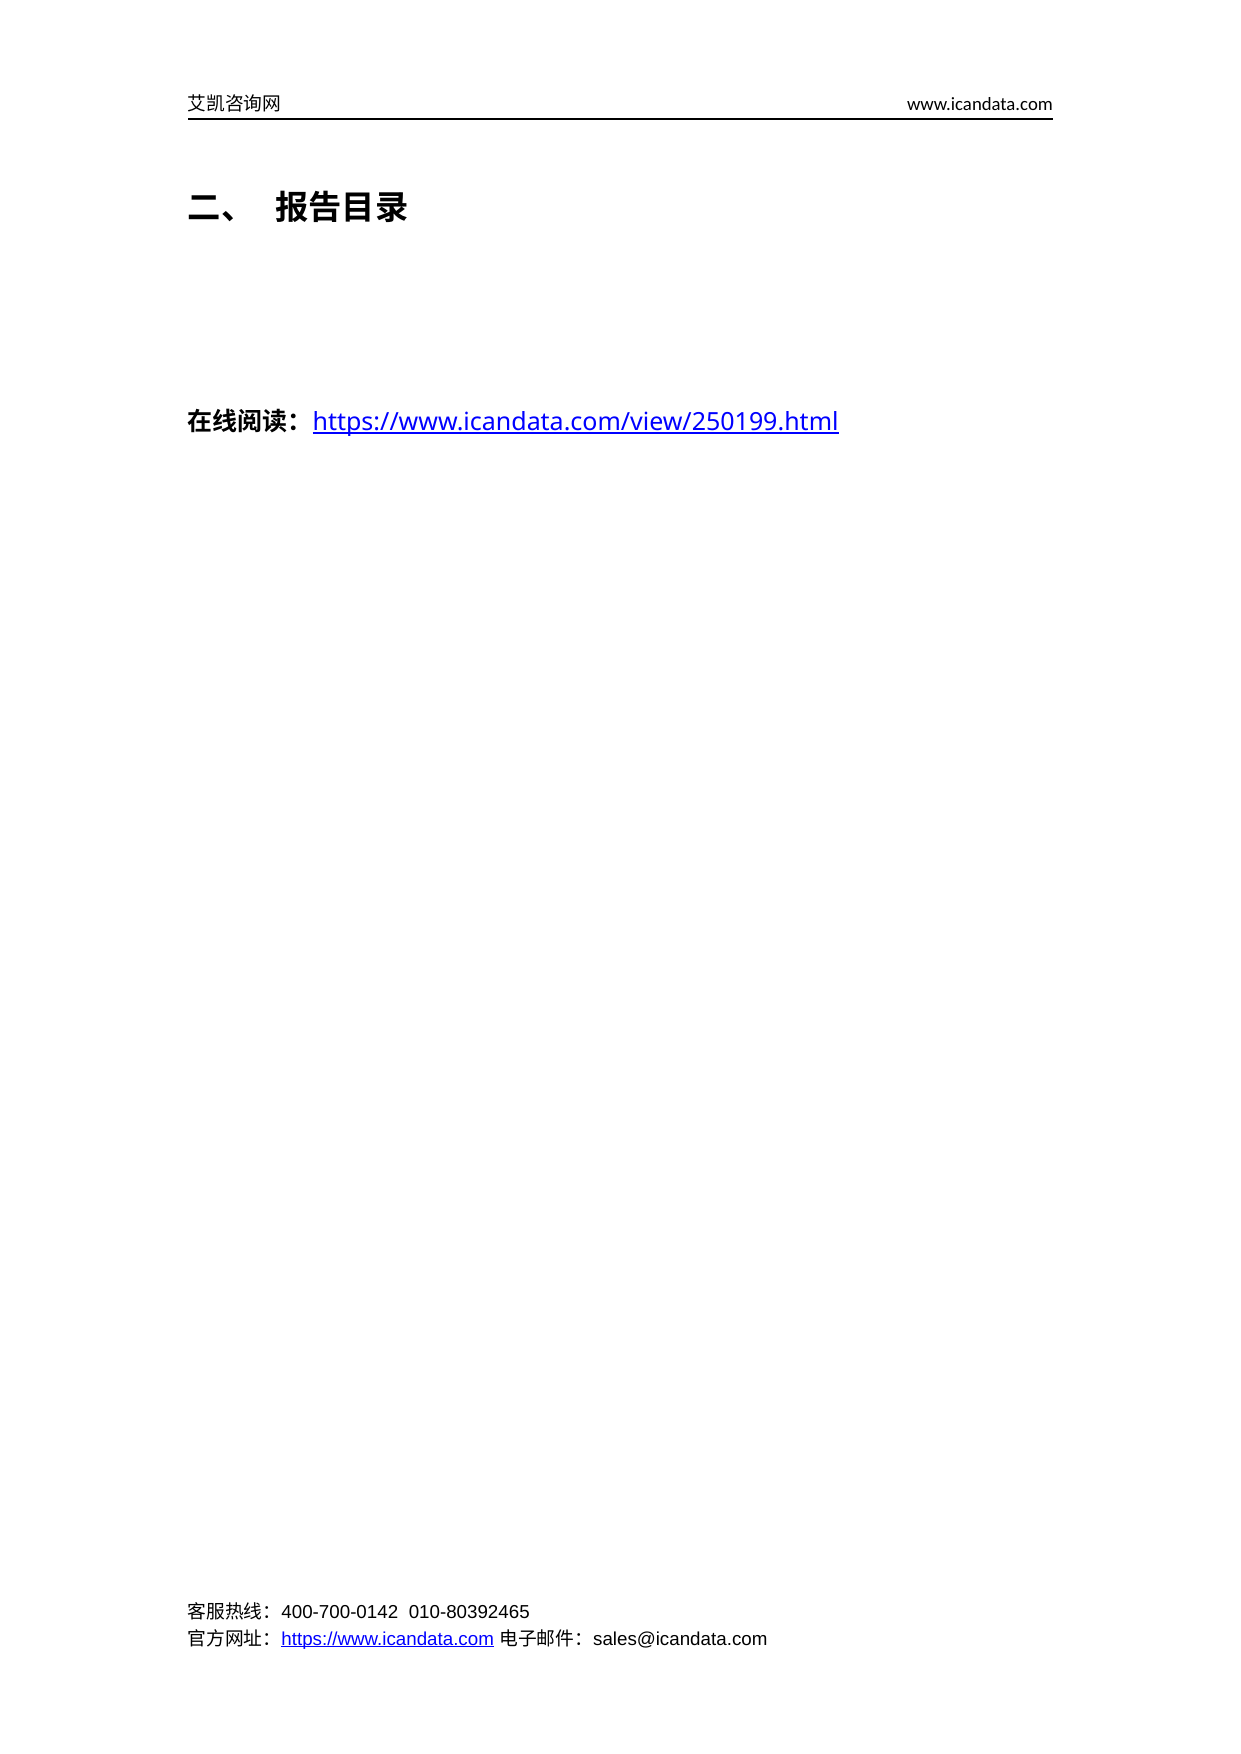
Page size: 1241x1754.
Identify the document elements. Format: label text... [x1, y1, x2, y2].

text 在线阅读：https://www.icandata.com/view/250199.html [187, 387, 1053, 452]
subtitle 报告目录 [187, 172, 1053, 237]
